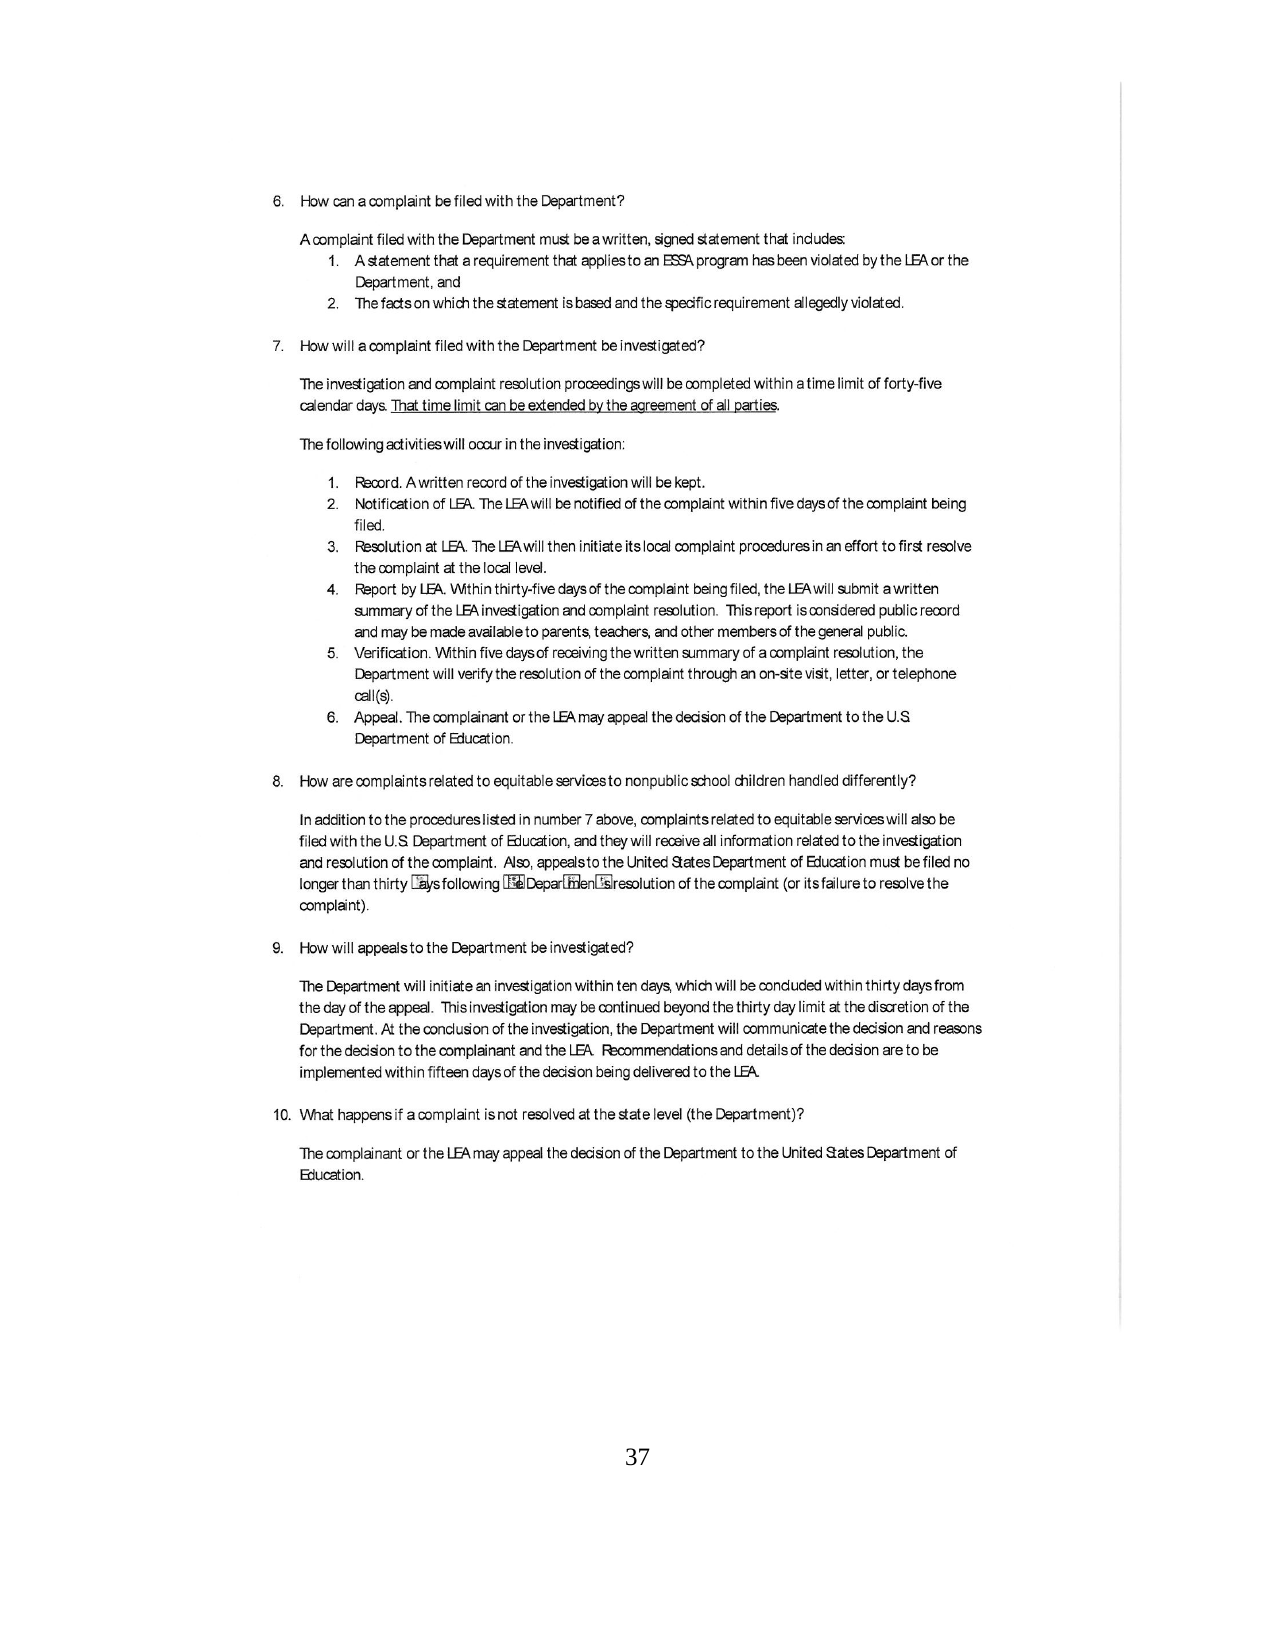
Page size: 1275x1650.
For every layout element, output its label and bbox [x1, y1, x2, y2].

picture [150, 75, 1125, 1338]
